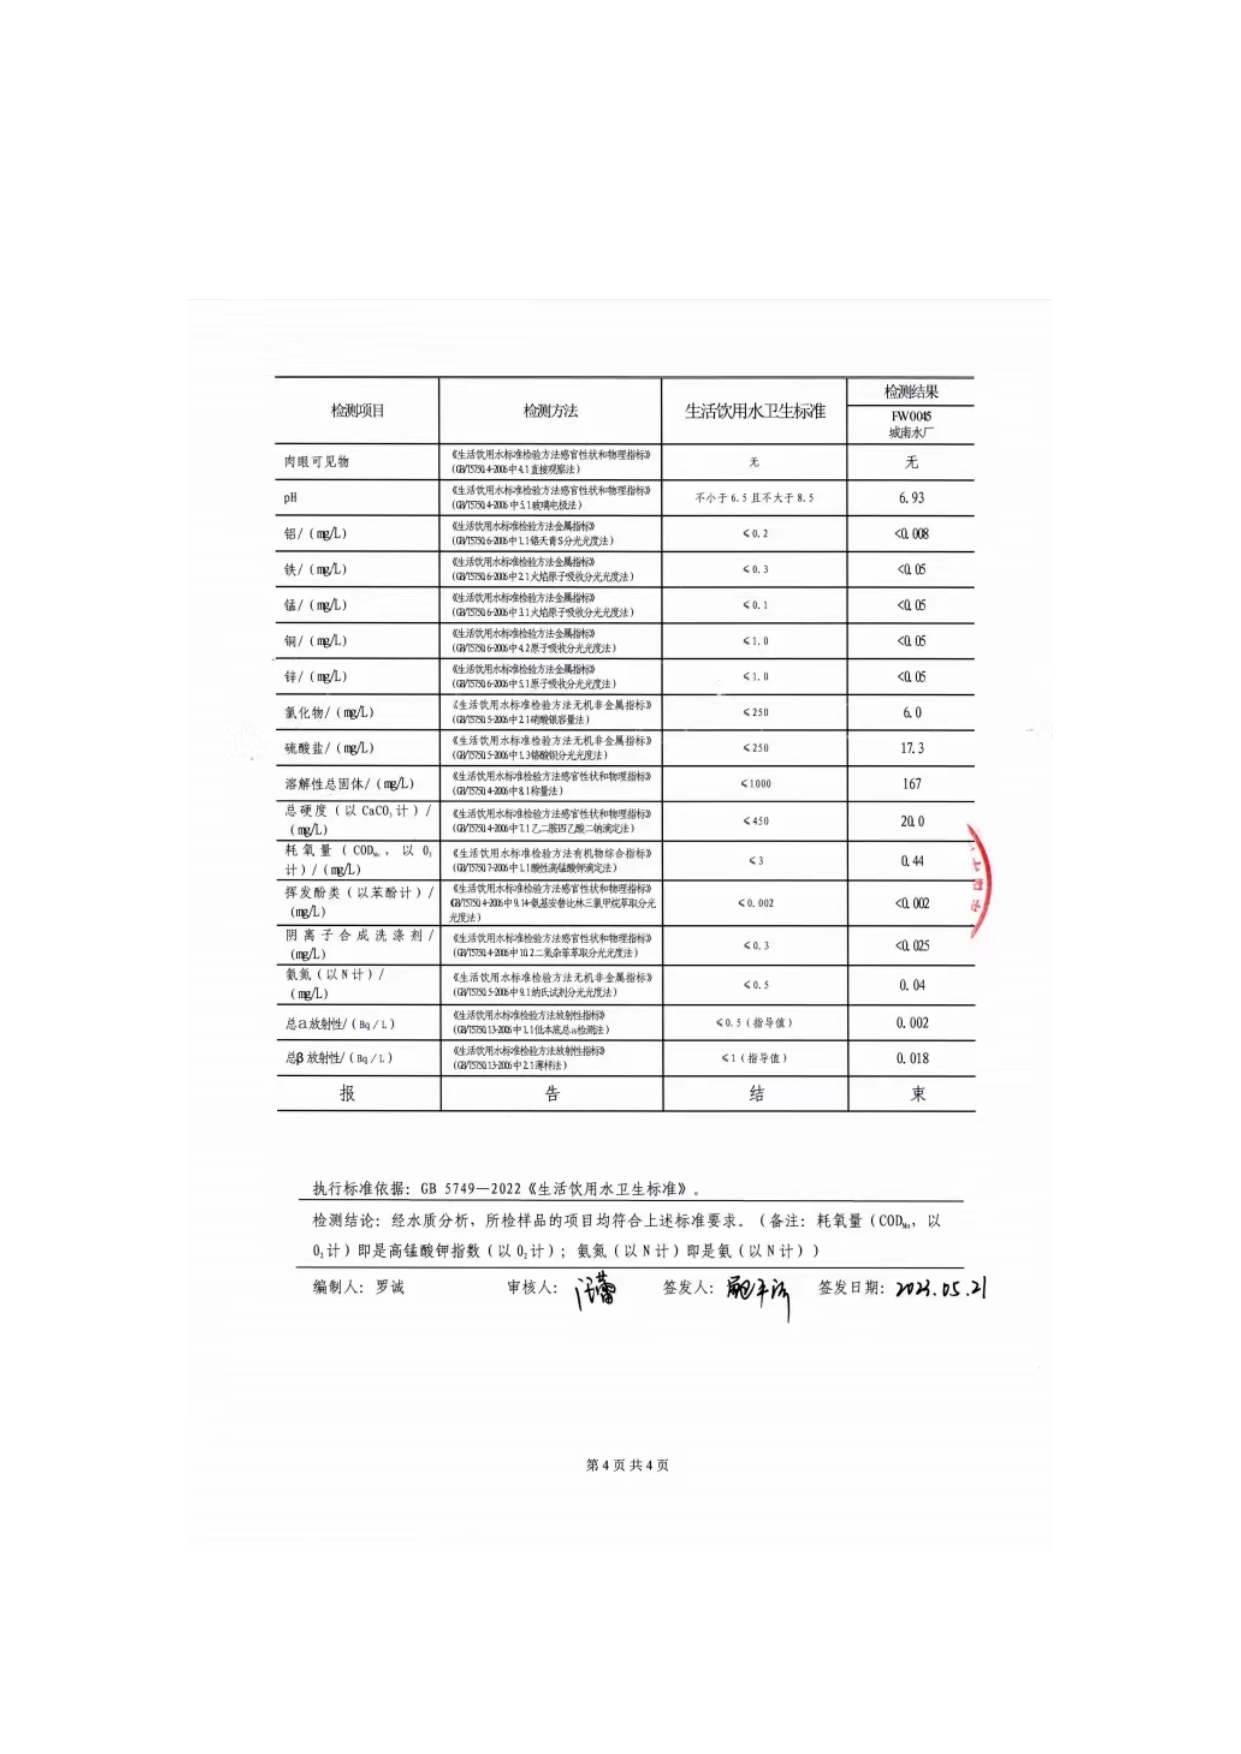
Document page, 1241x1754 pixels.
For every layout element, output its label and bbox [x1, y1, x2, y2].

picture [187, 299, 1053, 1551]
